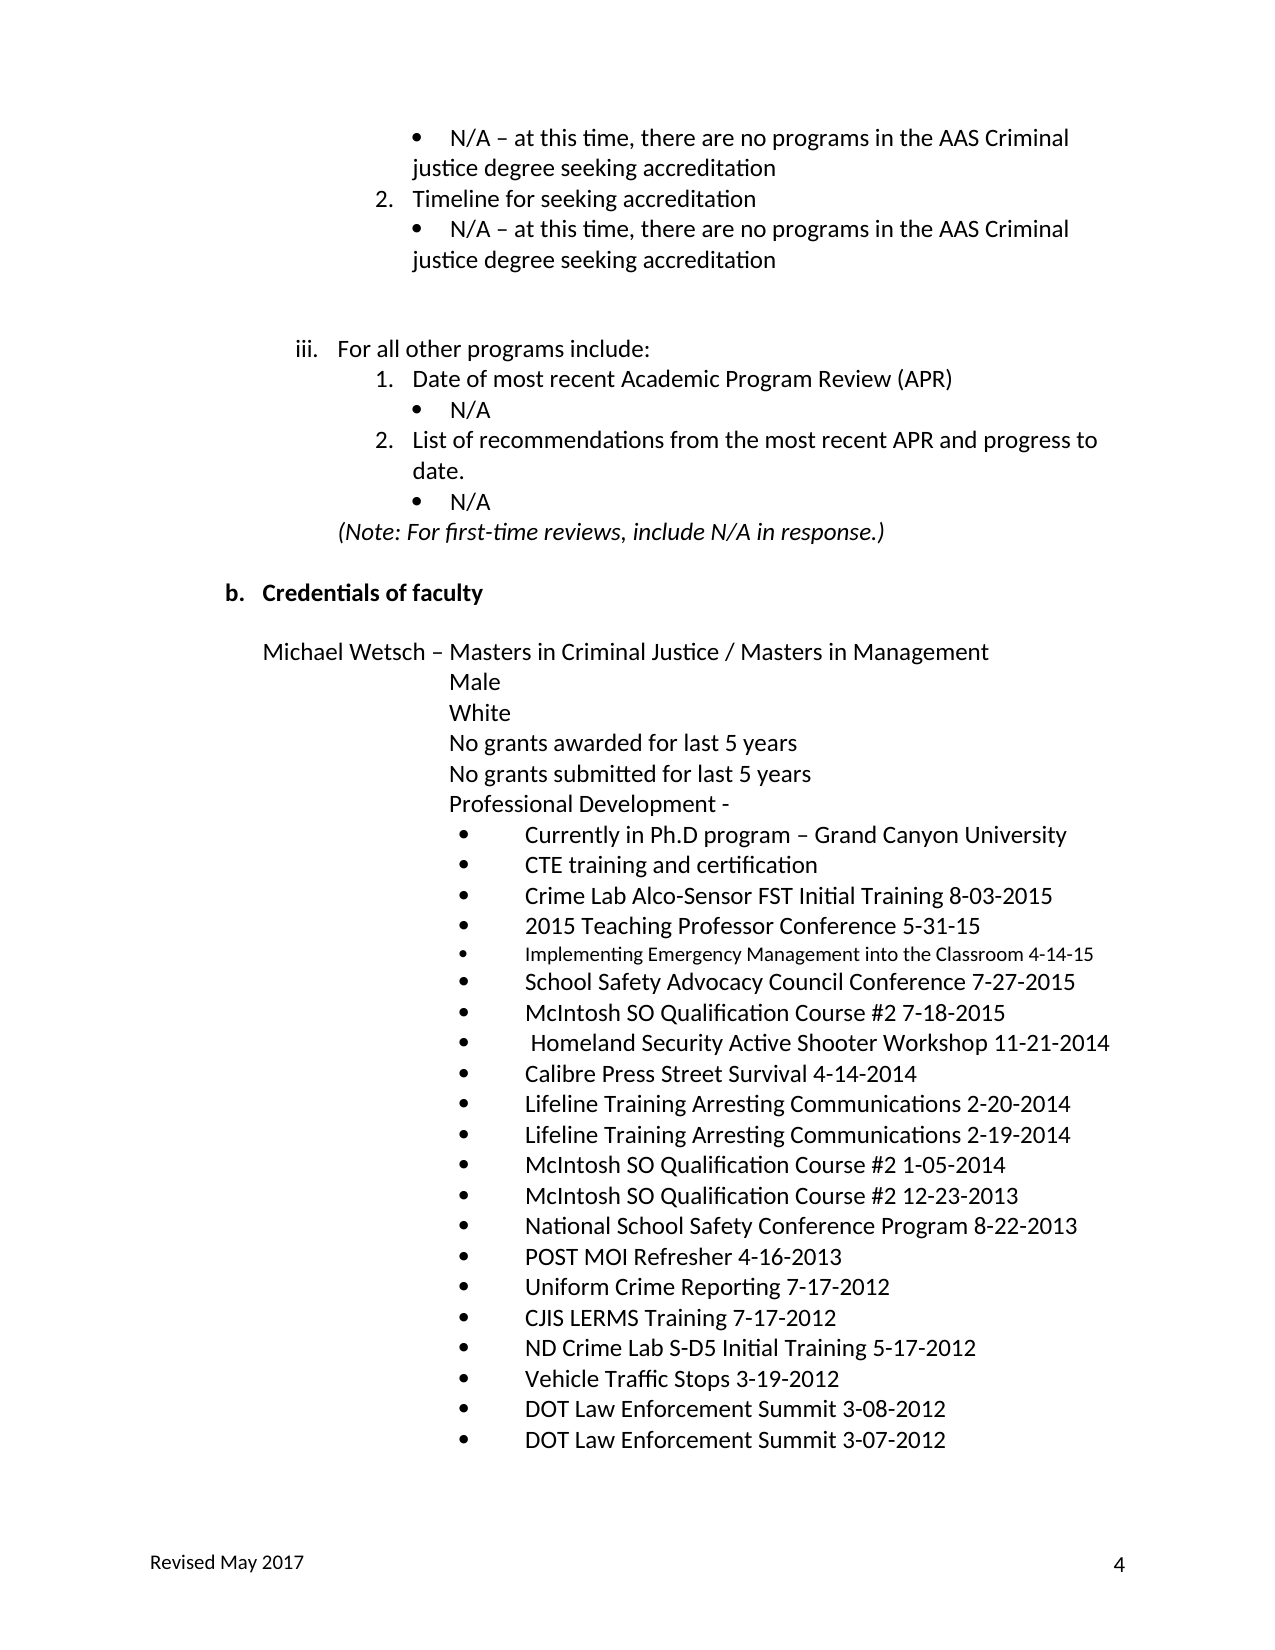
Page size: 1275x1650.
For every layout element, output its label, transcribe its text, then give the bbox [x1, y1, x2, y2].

list 2015 Teaching Professor Conference 5-31-15 [225, 910, 1125, 941]
list For all other programs include: [319, 333, 1125, 363]
list DOT Law Enforcement Summit 3-08-2012 [225, 1394, 1125, 1424]
list Currently in Ph.D program – Grand Canyon University [225, 819, 1125, 849]
list Calibre Press Street Survival 4-14-2014 [225, 1058, 1125, 1088]
list Crime Lab Alco-Sensor FST Initial Training 8-03-2015 [225, 880, 1125, 910]
list N/A – at this time, there are no programs in the AAS Criminal justice degree seeking accreditation [412, 122, 1125, 183]
list Homeland Security Active Shooter Workshop 11-21-2014 [225, 1027, 1125, 1058]
list McIntosh SO Qualification Course #2 7-18-2015 [225, 997, 1125, 1027]
list Professional Development - [262, 788, 1125, 819]
list Vehicle Traffic Stops 3-19-2012 [225, 1363, 1125, 1394]
text (Note: For first-time reviews, include N/A in response.) [337, 516, 1125, 547]
list List of recommendations from the most recent APR and progress to date. [375, 424, 1125, 486]
list School Safety Advocacy Council Conference 7-27-2015 [225, 966, 1125, 997]
list DOT Law Enforcement Summit 3-07-2012 [225, 1424, 1125, 1455]
list Timeline for seeking accreditation [375, 183, 1125, 213]
list Lifeline Training Arresting Communications 2-19-2014 [225, 1119, 1125, 1149]
list Date of most recent Academic Program Review (APR) [375, 363, 1125, 394]
list Lifeline Training Arresting Communications 2-20-2014 [225, 1088, 1125, 1119]
list Michael Wetsch – Masters in Criminal Justice / Masters in Management Male White No grants awarded for last 5 years [262, 636, 1125, 758]
list POST MOI Refresher 4-16-2013 [225, 1241, 1125, 1272]
list Credentials of faculty [225, 577, 1125, 636]
list CJIS LERMS Training 7-17-2012 [225, 1302, 1125, 1333]
list N/A [225, 486, 1125, 516]
list National School Safety Conference Program 8-22-2013 [225, 1211, 1125, 1241]
list McIntosh SO Qualification Course #2 1-05-2014 [225, 1149, 1125, 1180]
list McIntosh SO Qualification Course #2 12-23-2013 [225, 1180, 1125, 1211]
list N/A – at this time, there are no programs in the AAS Criminal justice degree seeking accreditation [412, 213, 1125, 274]
list CTE training and certification [225, 849, 1125, 880]
list N/A [225, 394, 1125, 424]
list Uniform Crime Reporting 7-17-2012 [225, 1272, 1125, 1302]
list ND Crime Lab S-D5 Initial Training 5-17-2012 [225, 1333, 1125, 1363]
list No grants submitted for last 5 years [262, 758, 1125, 788]
list Implementing Emergency Management into the Classroom 4-14-15 [225, 941, 1125, 966]
